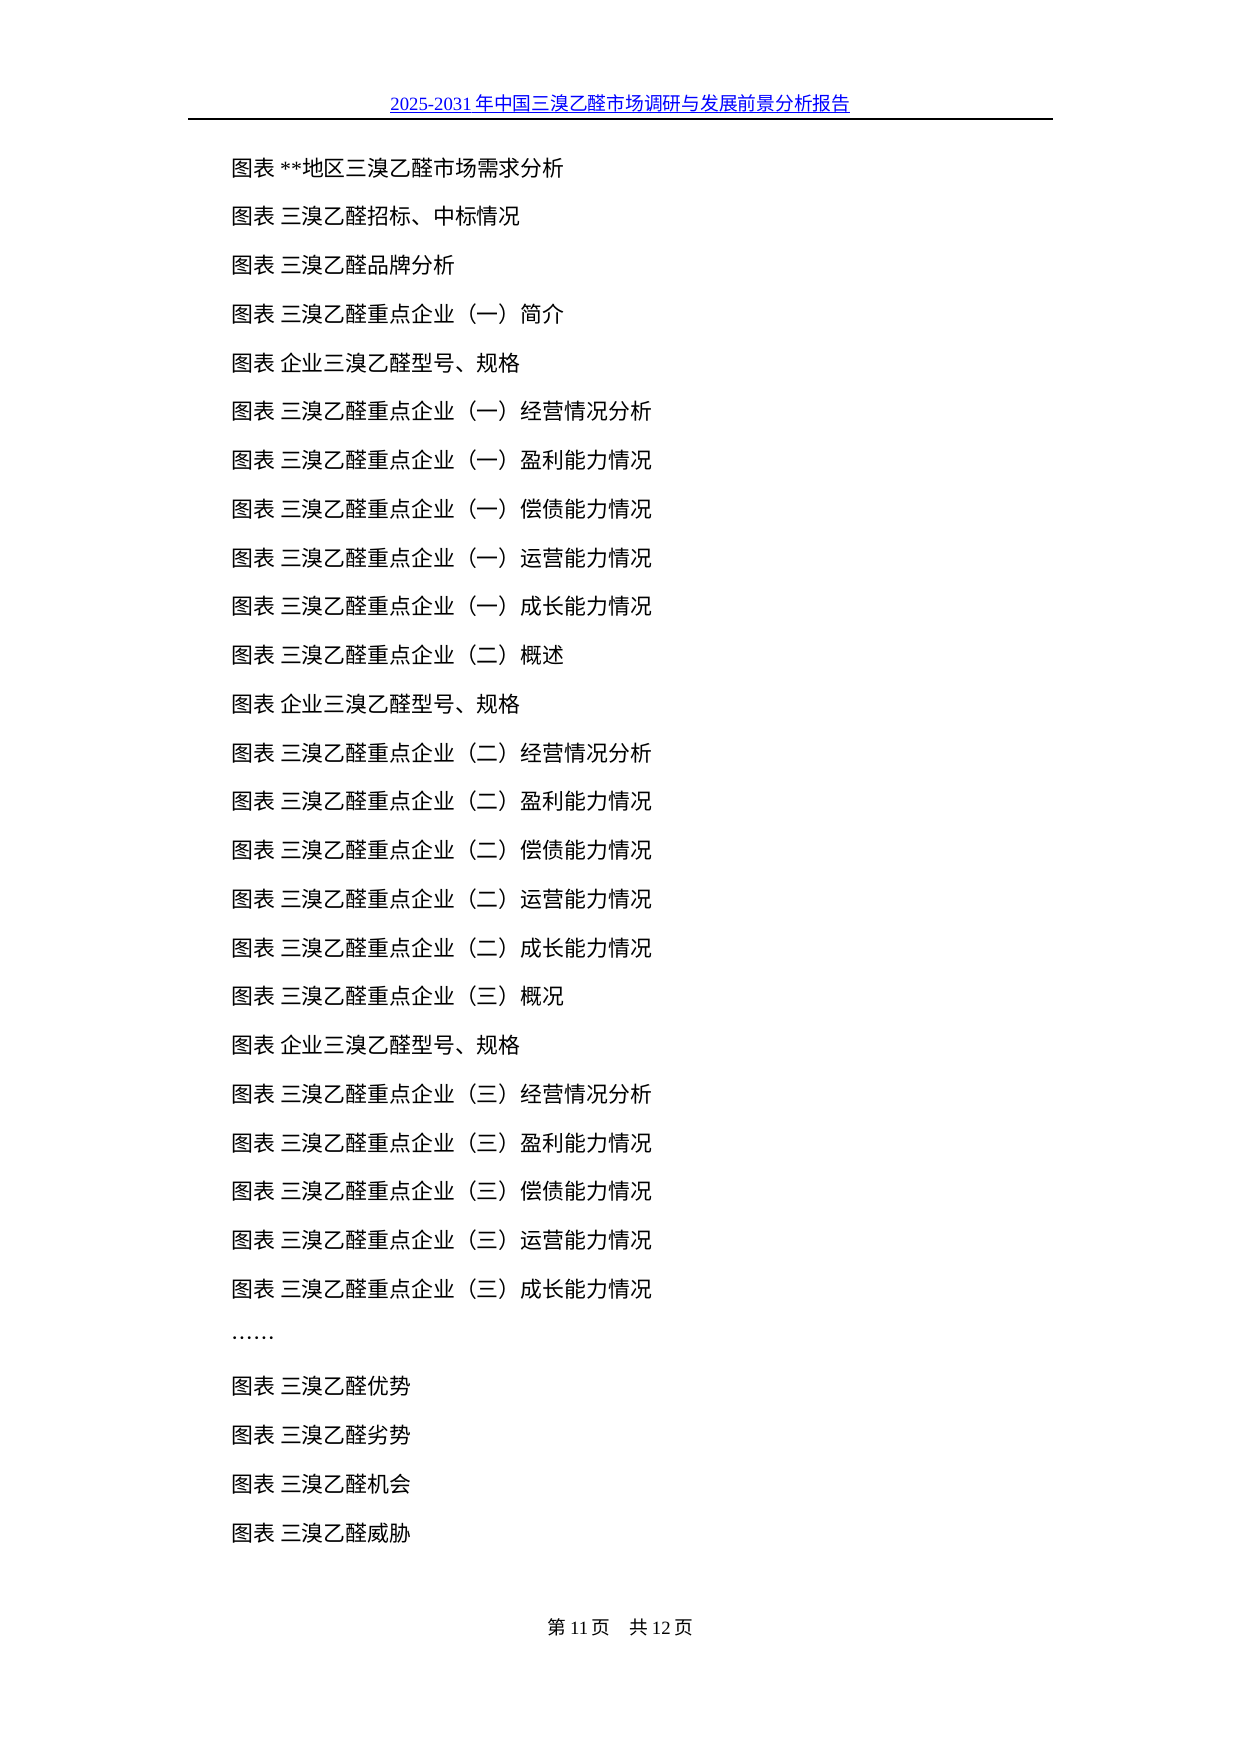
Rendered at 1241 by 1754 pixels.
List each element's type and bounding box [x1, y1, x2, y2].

text [187, 150, 1053, 1548]
